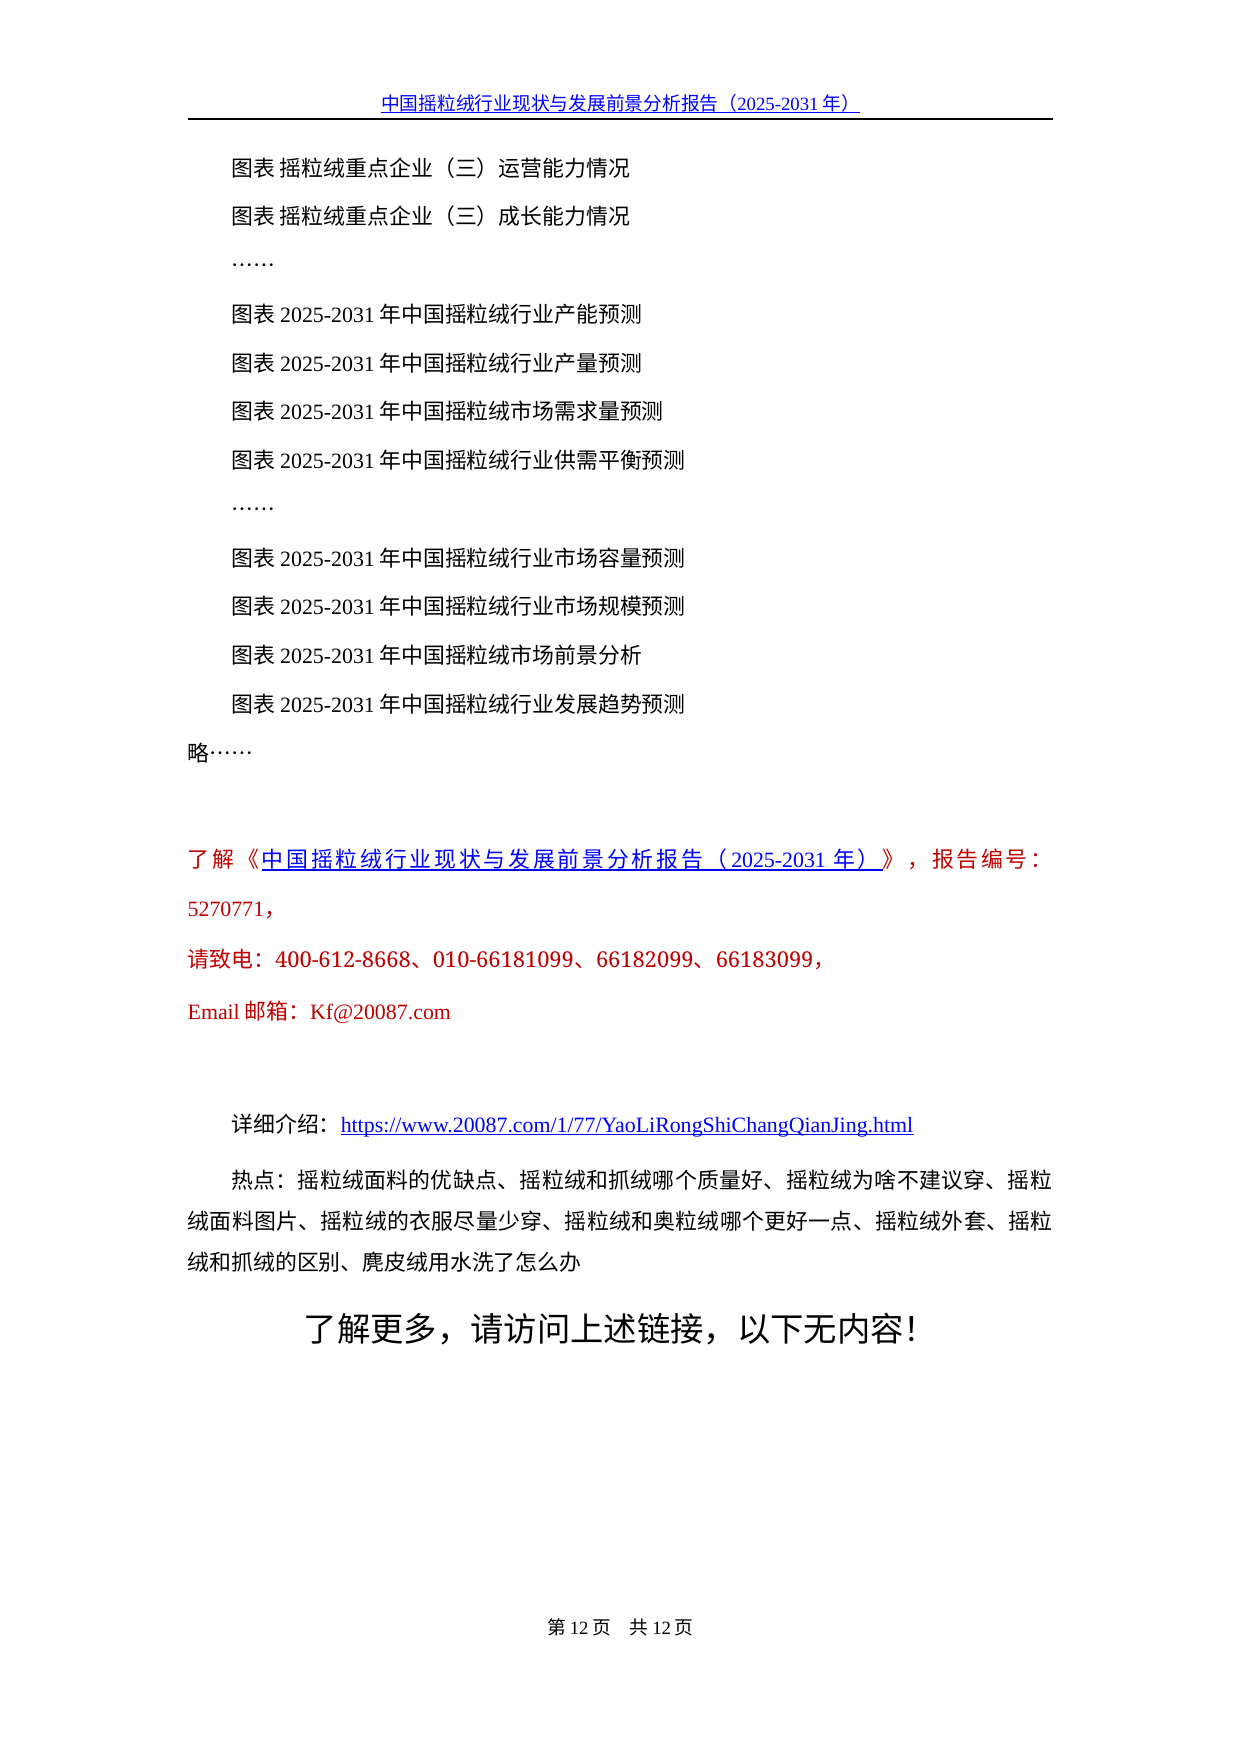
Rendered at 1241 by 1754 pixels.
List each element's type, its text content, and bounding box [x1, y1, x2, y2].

text Email邮箱：Kf@20087.com [187, 993, 1053, 1026]
text 详细介绍：https://www.20087.com/1/77/YaoLiRongShiChangQianJing.html [187, 1106, 1053, 1139]
text 请致电：400-612-8668、010-66181099、66182099、66183099， [187, 942, 1053, 974]
title 了解更多，请访问上述链接，以下无内容！ [187, 1294, 1053, 1359]
text 热点：摇粒绒面料的优缺点、摇粒绒和抓绒哪个质量好、摇粒绒为啥不建议穿、摇粒绒面料图片、摇粒绒的衣服尽量少穿、摇粒绒和奥粒绒哪个更好一点、摇粒绒外套、摇粒绒和抓绒的区别、麂皮绒用水洗了怎么办 [187, 1163, 1053, 1277]
text 了解《中国摇粒绒行业现状与发展前景分析报告（2025-2031年）》，报告编号：5270771， [187, 842, 1053, 923]
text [187, 150, 1053, 768]
